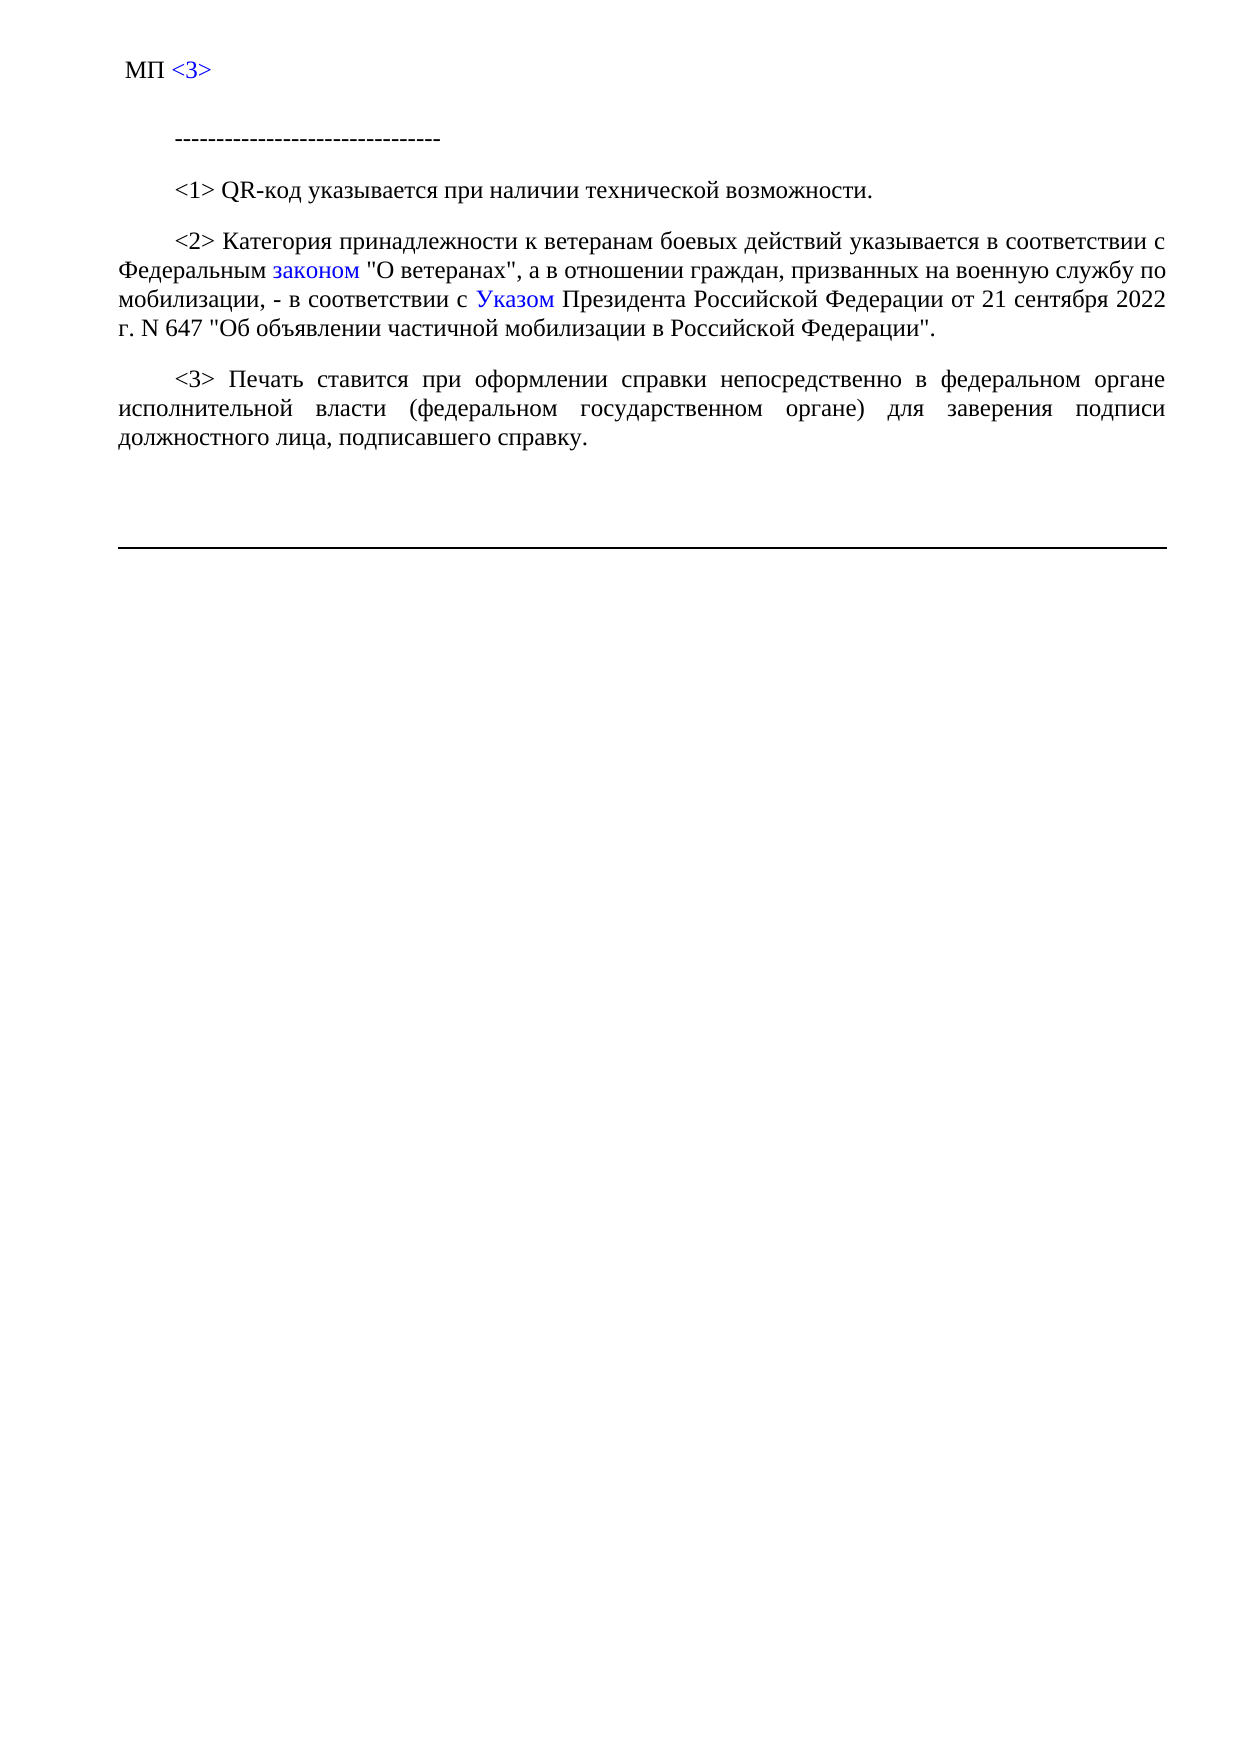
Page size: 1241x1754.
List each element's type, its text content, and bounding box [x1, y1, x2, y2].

text <1> QR-код указывается при наличии технической возможности. [118, 175, 1167, 203]
table_header МП <3> [118, 44, 1063, 94]
text <2> Категория принадлежности к ветеранам боевых действий указывается в соответствии с Федеральным законом "О ветеранах", а в отношении граждан, призванных на военную службу по мобилизации, - в соответствии с Указом Президента Российской Федерации от 21 сентября 2022 г. N 647 "Об объявлении частичной мобилизации в Российской Федерации". [118, 226, 1167, 341]
text <3> Печать ставится при оформлении справки непосредственно в федеральном органе исполнительной власти (федеральном государственном органе) для заверения подписи должностного лица, подписавшего справку. [118, 364, 1167, 451]
text -------------------------------- [118, 123, 1167, 152]
